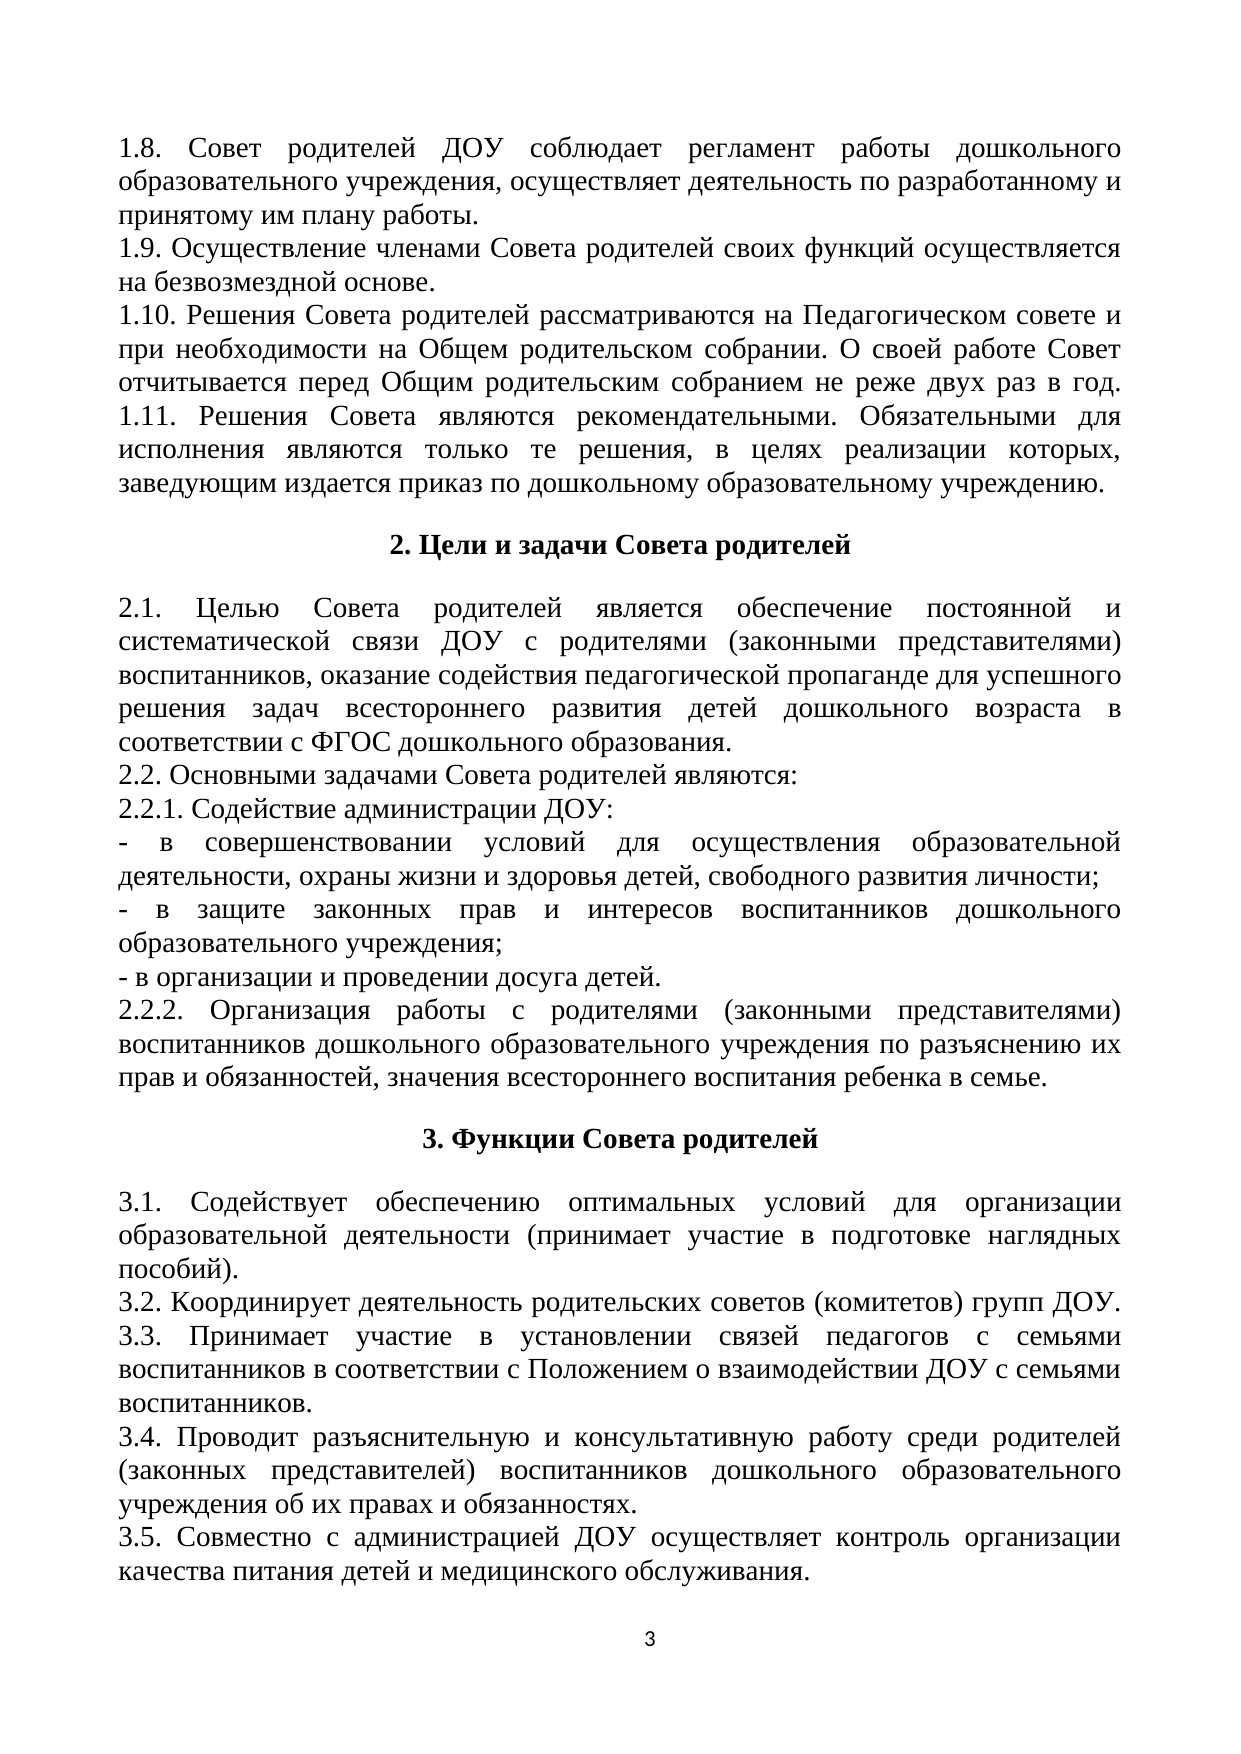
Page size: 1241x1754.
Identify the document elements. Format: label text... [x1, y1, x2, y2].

text 3.1. Содействует обеспечению оптимальных условий для организации образовательной деятельности (принимает участие в подготовке наглядных пособий). [118, 1184, 1122, 1284]
text 3. Функции Совета родителей [118, 1122, 1122, 1155]
text 2.2.2. Организация работы с родителями (законными представителями) воспитанников дошкольного образовательного учреждения по разъяснению их прав и обязанностей, значения всестороннего воспитания ребенка в семье. [118, 992, 1122, 1093]
text 3.2. Координирует деятельность родительских советов (комитетов) групп ДОУ. 3.3. Принимает участие в установлении связей педагогов с семьями воспитанников в соответствии с Положением о взаимодействии ДОУ с семьями воспитанников. [118, 1284, 1122, 1419]
text 2.2. Основными задачами Совета родителей являются: [118, 757, 1122, 791]
text 2. Цели и задачи Совета родителей [118, 527, 1122, 561]
text 2.2.1. Содействие администрации ДОУ: [118, 791, 1122, 824]
text 3.5. Совместно с администрацией ДОУ осуществляет контроль организации качества питания детей и медицинского обслуживания. [118, 1519, 1122, 1586]
text 1.10. Решения Совета родителей рассматриваются на Педагогическом совете и при необходимости на Общем родительском собрании. О своей работе Совет отчитывается перед Общим родительским собранием не реже двух раз в год. 1.11. Решения Совета являются рекомендательными. Обязательными для исполнения являются только те решения, в целях реализации которых, заведующим издается приказ по дошкольному образовательному учреждению. [118, 297, 1122, 499]
text - в защите законных прав и интересов воспитанников дошкольного образовательного учреждения; [118, 892, 1122, 959]
text - в совершенствовании условий для осуществления образовательной деятельности, охраны жизни и здоровья детей, свободного развития личности; [118, 824, 1122, 892]
text 2.1. Целью Совета родителей является обеспечение постоянной и систематической связи ДОУ с родителями (законными представителями) воспитанников, оказание содействия педагогической пропаганде для успешного решения задач всестороннего развития детей дошкольного возраста в соответствии с ФГОС дошкольного образования. [118, 590, 1122, 757]
text - в организации и проведении досуга детей. [118, 959, 1122, 992]
text 1.8. Совет родителей ДОУ соблюдает регламент работы дошкольного образовательного учреждения, осуществляет деятельность по разработанному и принятому им плану работы. [118, 130, 1122, 230]
text 3.4. Проводит разъяснительную и консультативную работу среди родителей (законных представителей) воспитанников дошкольного образовательного учреждения об их правах и обязанностях. [118, 1419, 1122, 1519]
text 1.9. Осуществление членами Совета родителей своих функций осуществляется на безвозмездной основе. [118, 230, 1122, 297]
